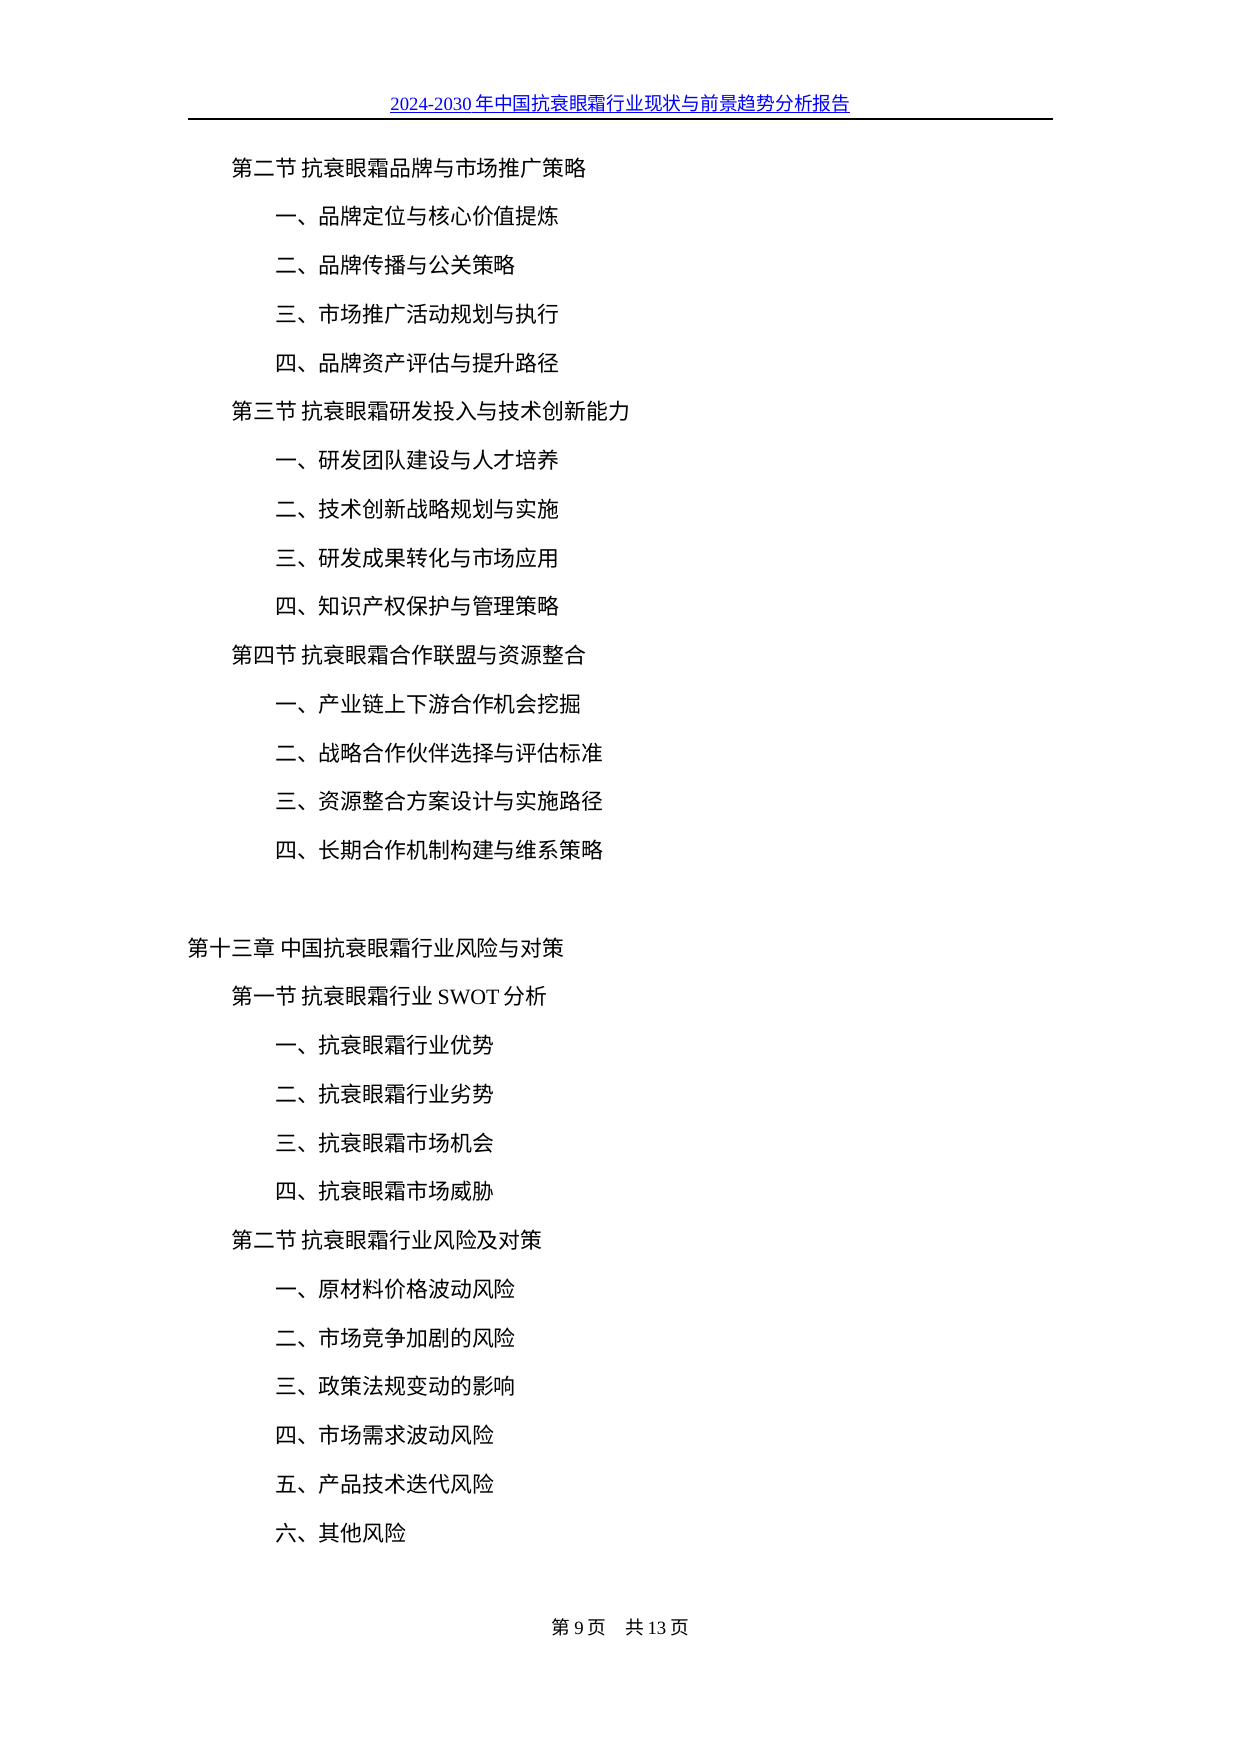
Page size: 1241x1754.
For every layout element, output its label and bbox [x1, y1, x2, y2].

text [187, 150, 1053, 1548]
